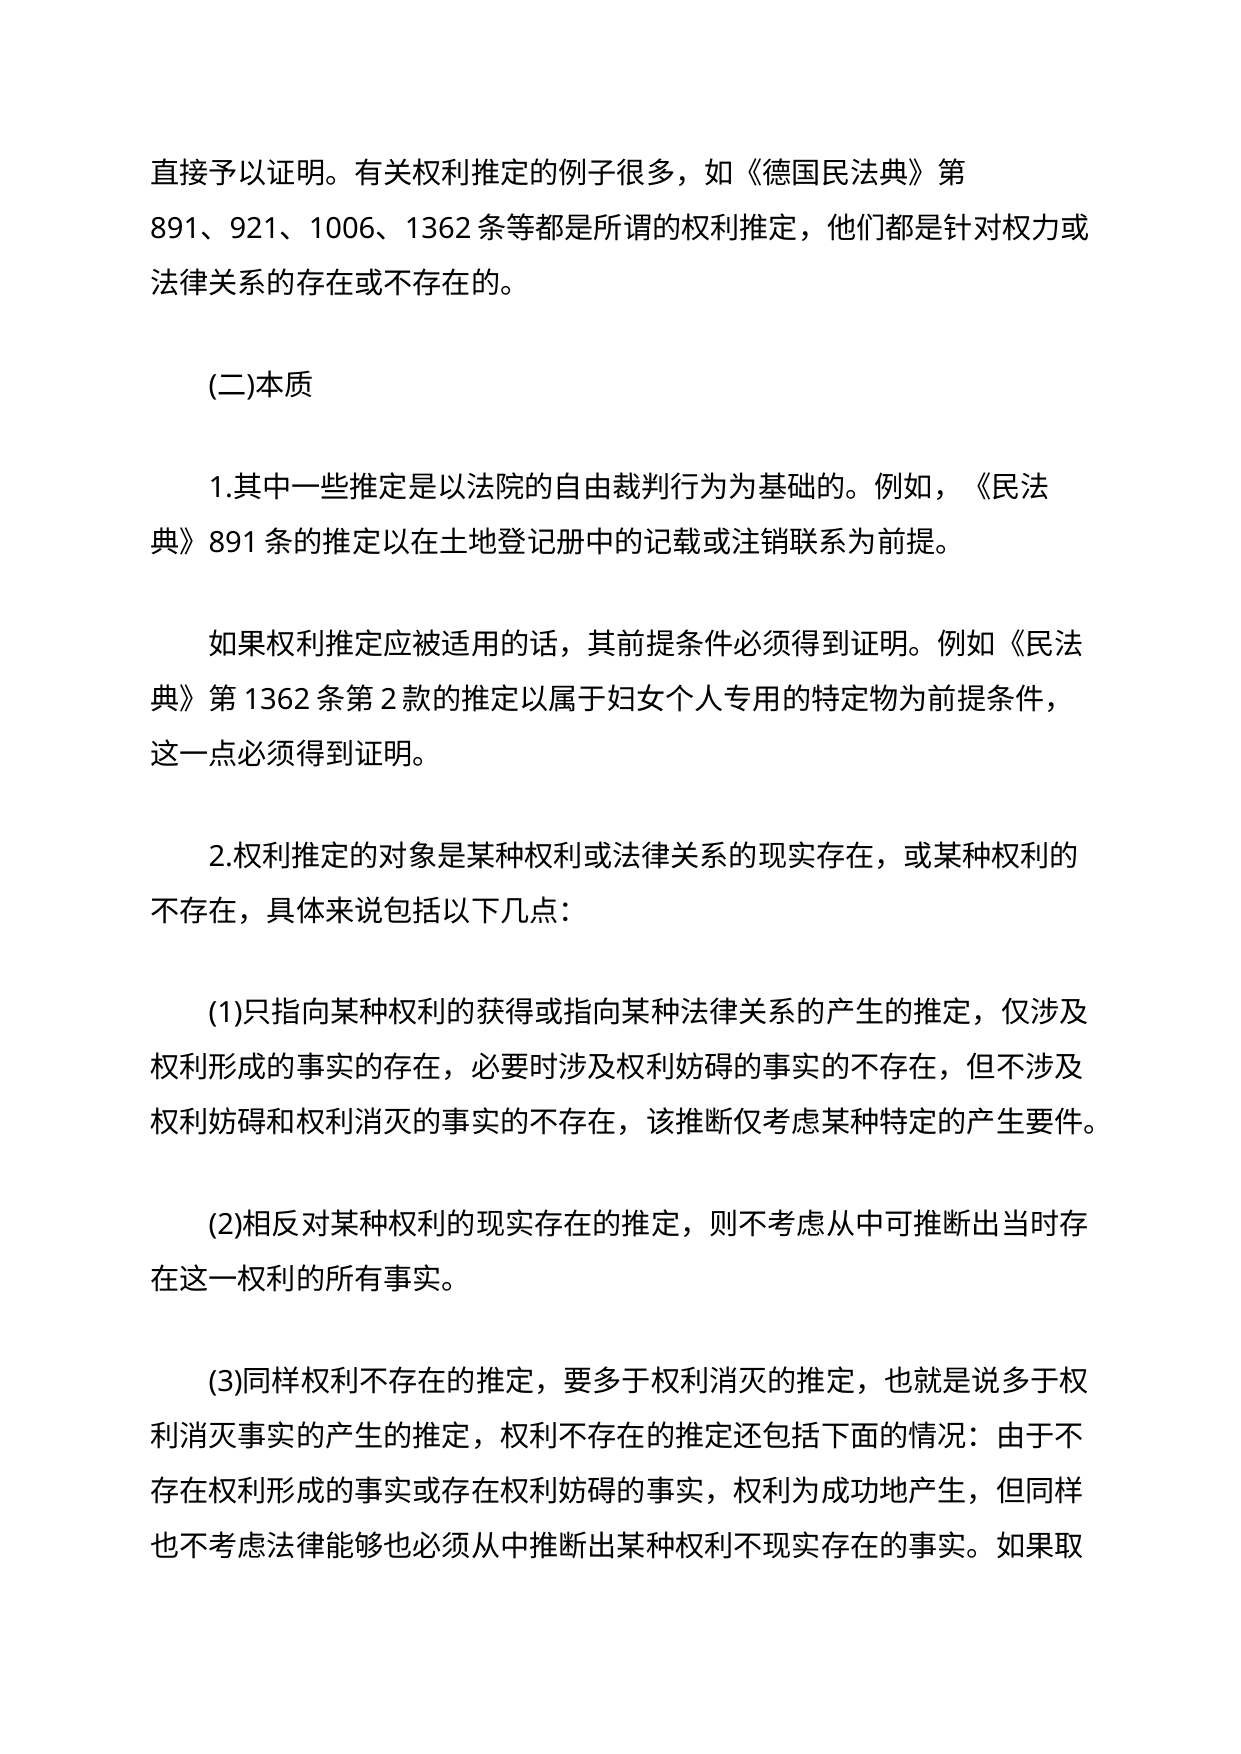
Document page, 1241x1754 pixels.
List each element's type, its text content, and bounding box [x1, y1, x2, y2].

text (二)本质 [150, 362, 1090, 404]
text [150, 150, 1090, 302]
text (2)相反对某种权利的现实存在的推定，则不考虑从中可推断出当时存在这一权利的所有事实。 [150, 1201, 1090, 1298]
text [150, 1357, 1090, 1564]
text (1)只指向某种权利的获得或指向某种法律关系的产生的推定，仅涉及权利形成的事实的存在，必要时涉及权利妨碍的事实的不存在，但不涉及权利妨碍和权利消灭的事实的不存在，该推断仅考虑某种特定的产生要件。 [150, 989, 1090, 1141]
text 2.权利推定的对象是某种权利或法律关系的现实存在，或某种权利的不存在，具体来说包括以下几点： [150, 832, 1090, 929]
text 1.其中一些推定是以法院的自由裁判行为为基础的。例如，《民法典》891条的推定以在土地登记册中的记载或注销联系为前提。 [150, 464, 1090, 561]
text 如果权利推定应被适用的话，其前提条件必须得到证明。例如《民法典》第1362条第2款的推定以属于妇女个人专用的特定物为前提条件，这一点必须得到证明。 [150, 621, 1090, 773]
